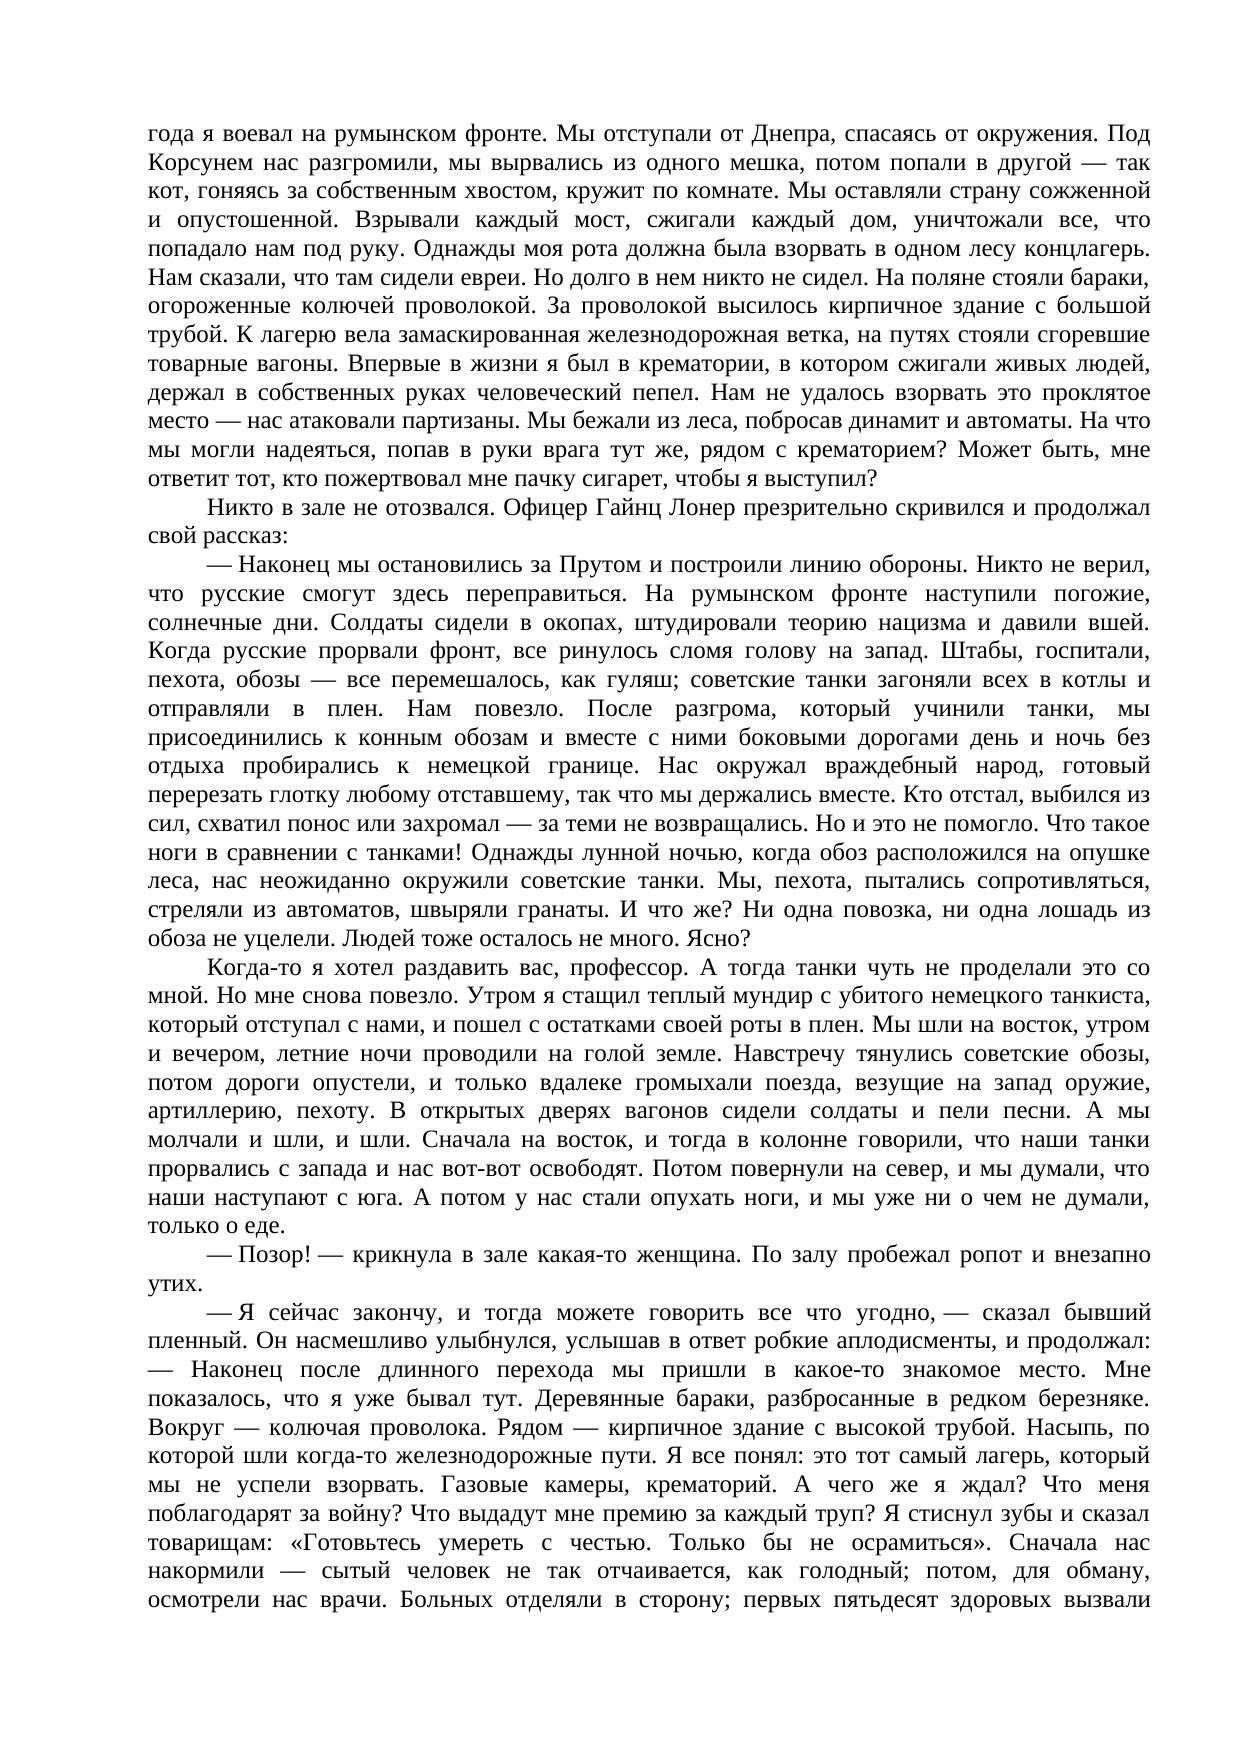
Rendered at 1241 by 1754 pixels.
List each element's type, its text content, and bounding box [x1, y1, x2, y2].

text Никто в зале не отозвался. Офицер Гайнц Лонер презрительно скривился и продолжал свой рассказ: [148, 492, 1152, 549]
text — Позор! — крикнула в зале какая-то женщина. По залу пробежал ропот и внезапно утих. [148, 1239, 1152, 1297]
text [148, 1297, 1152, 1613]
text — Наконец мы остановились за Прутом и построили линию обороны. Никто не верил, что русские смогут здесь переправиться. На румынском фронте наступили погожие, солнечные дни. Солдаты сидели в окопах, штудировали теорию нацизма и давили вшей. Когда русские прорвали фронт, все ринулось сломя голову на запад. Штабы, госпитали, пехота, обозы — все перемешалось, как гуляш; советские танки загоняли всех в котлы и отправляли в плен. Нам повезло. После разгрома, который учинили танки, мы присоединились к конным обозам и вместе с ними боковыми дорогами день и ночь без отдыха пробирались к немецкой границе. Нас окружал враждебный народ, готовый перерезать глотку любому отставшему, так что мы держались вместе. Кто отстал, выбился из сил, схватил понос или захромал — за теми не возвращались. Но и это не помогло. Что такое ноги в сравнении с танками! Однажды лунной ночью, когда обоз расположился на опушке леса, нас неожиданно окружили советские танки. Мы, пехота, пытались сопротивляться, стреляли из автоматов, швыряли гранаты. И что же? Ни одна повозка, ни одна лошадь из обоза не уцелели. Людей тоже осталось не много. Ясно? [148, 549, 1152, 952]
text Когда-то я хотел раздавить вас, профессор. А тогда танки чуть не проделали это со мной. Но мне снова повезло. Утром я стащил теплый мундир с убитого немецкого танкиста, который отступал с нами, и пошел с остатками своей роты в плен. Мы шли на восток, утром и вечером, летние ночи проводили на голой земле. Навстречу тянулись советские обозы, потом дороги опустели, и только вдалеке громыхали поезда, везущие на запад оружие, артиллерию, пехоту. В открытых дверях вагонов сидели солдаты и пели песни. А мы молчали и шли, и шли. Сначала на восток, и тогда в колонне говорили, что наши танки прорвались с запада и нас вот-вот освободят. Потом повернули на север, и мы думали, что наши наступают с юга. А потом у нас стали опухать ноги, и мы уже ни о чем не думали, только о еде. [148, 952, 1152, 1239]
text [148, 118, 1152, 492]
